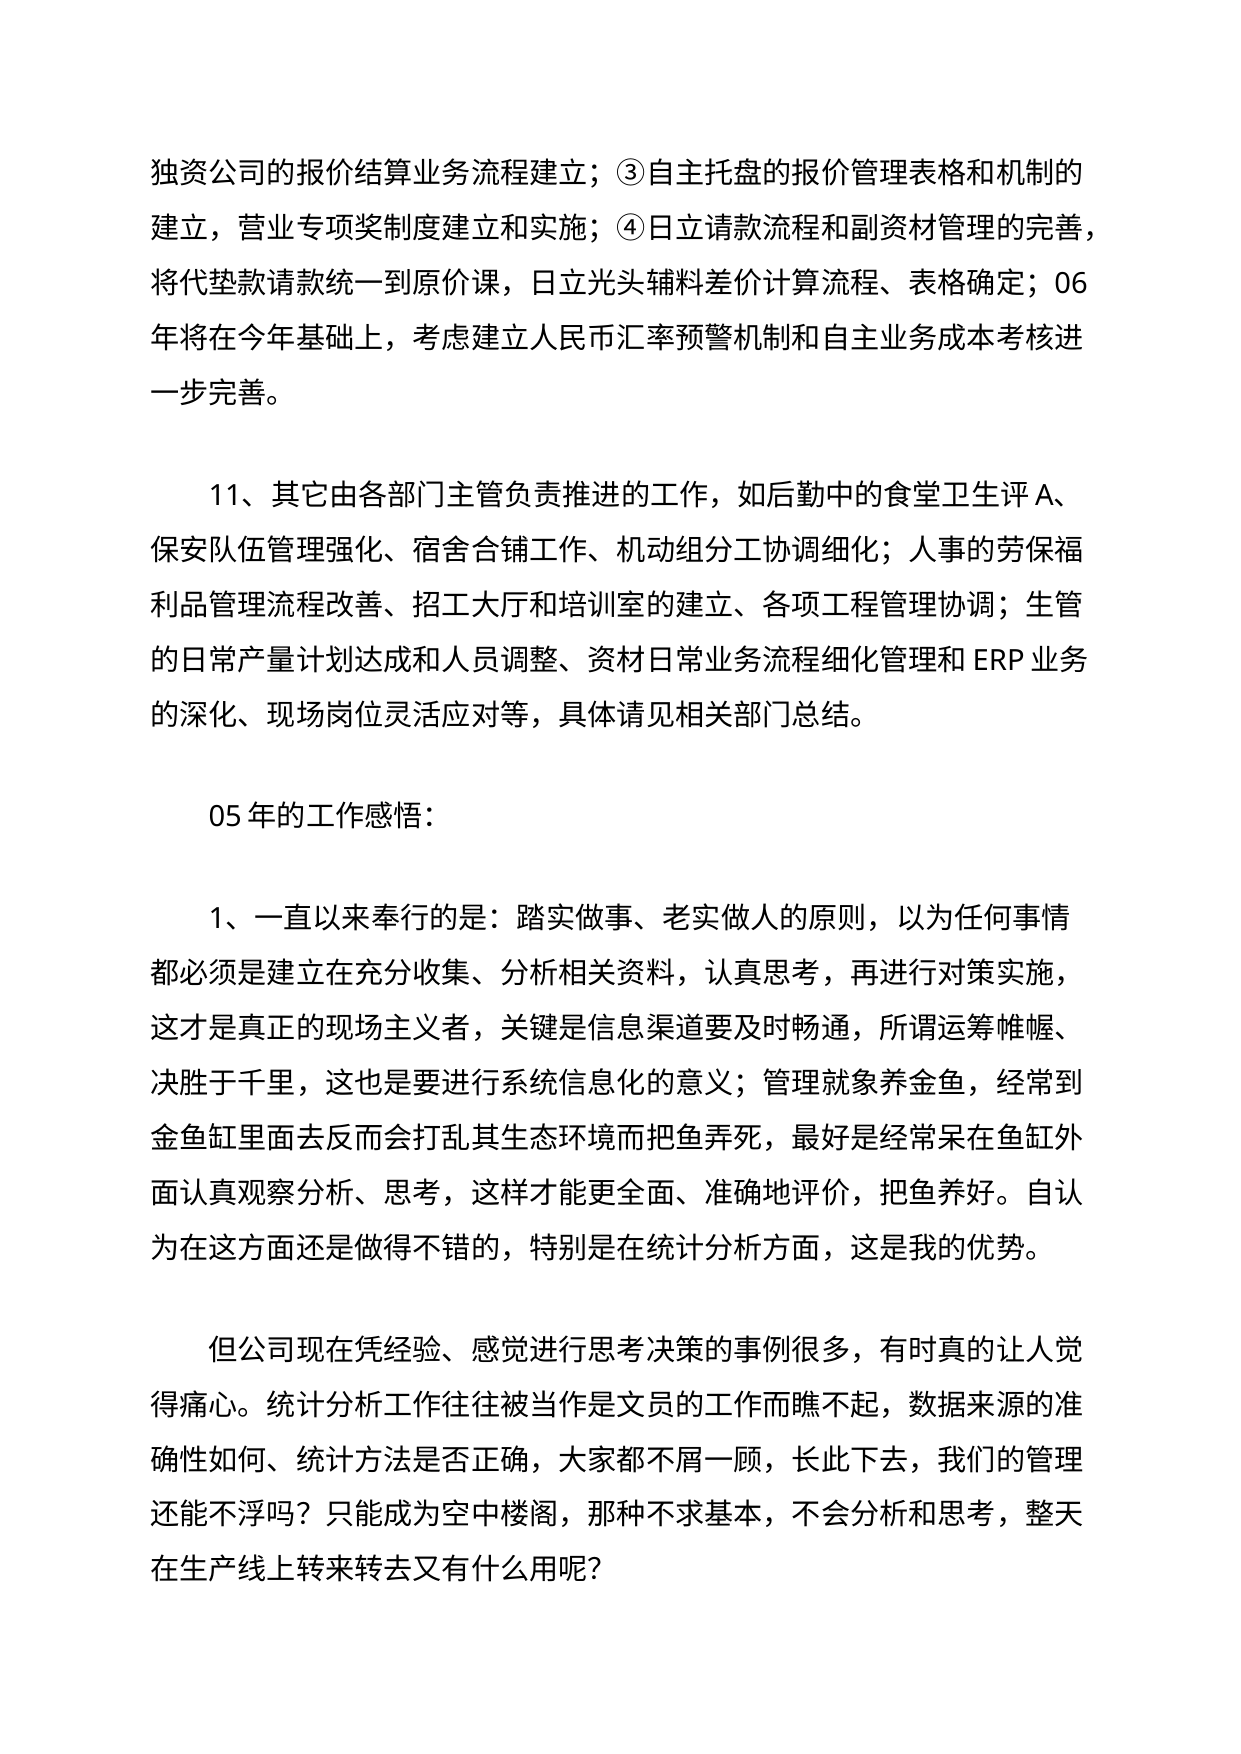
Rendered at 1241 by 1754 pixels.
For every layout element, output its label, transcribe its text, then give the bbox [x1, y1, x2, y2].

text 11、其它由各部门主管负责推进的工作，如后勤中的食堂卫生评A、保安队伍管理强化、宿舍合铺工作、机动组分工协调细化；人事的劳保福利品管理流程改善、招工大厅和培训室的建立、各项工程管理协调；生管的日常产量计划达成和人员调整、资材日常业务流程细化管理和ERP业务的深化、现场岗位灵活应对等，具体请见相关部门总结。 [150, 471, 1090, 733]
text 1、一直以来奉行的是：踏实做事、老实做人的原则，以为任何事情都必须是建立在充分收集、分析相关资料，认真思考，再进行对策实施，这才是真正的现场主义者，关键是信息渠道要及时畅通，所谓运筹帷幄、决胜于千里，这也是要进行系统信息化的意义；管理就象养金鱼，经常到金鱼缸里面去反而会打乱其生态环境而把鱼弄死，最好是经常呆在鱼缸外面认真观察分析、思考，这样才能更全面、准确地评价，把鱼养好。自认为在这方面还是做得不错的，特别是在统计分析方面，这是我的优势。 [150, 895, 1090, 1267]
text 但公司现在凭经验、感觉进行思考决策的事例很多，有时真的让人觉得痛心。统计分析工作往往被当作是文员的工作而瞧不起，数据来源的准确性如何、统计方法是否正确，大家都不屑一顾，长此下去，我们的管理还能不浮吗？只能成为空中楼阁，那种不求基本，不会分析和思考，整天在生产线上转来转去又有什么用呢？ [150, 1326, 1090, 1588]
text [150, 150, 1090, 412]
text 05年的工作感悟： [150, 793, 1090, 835]
